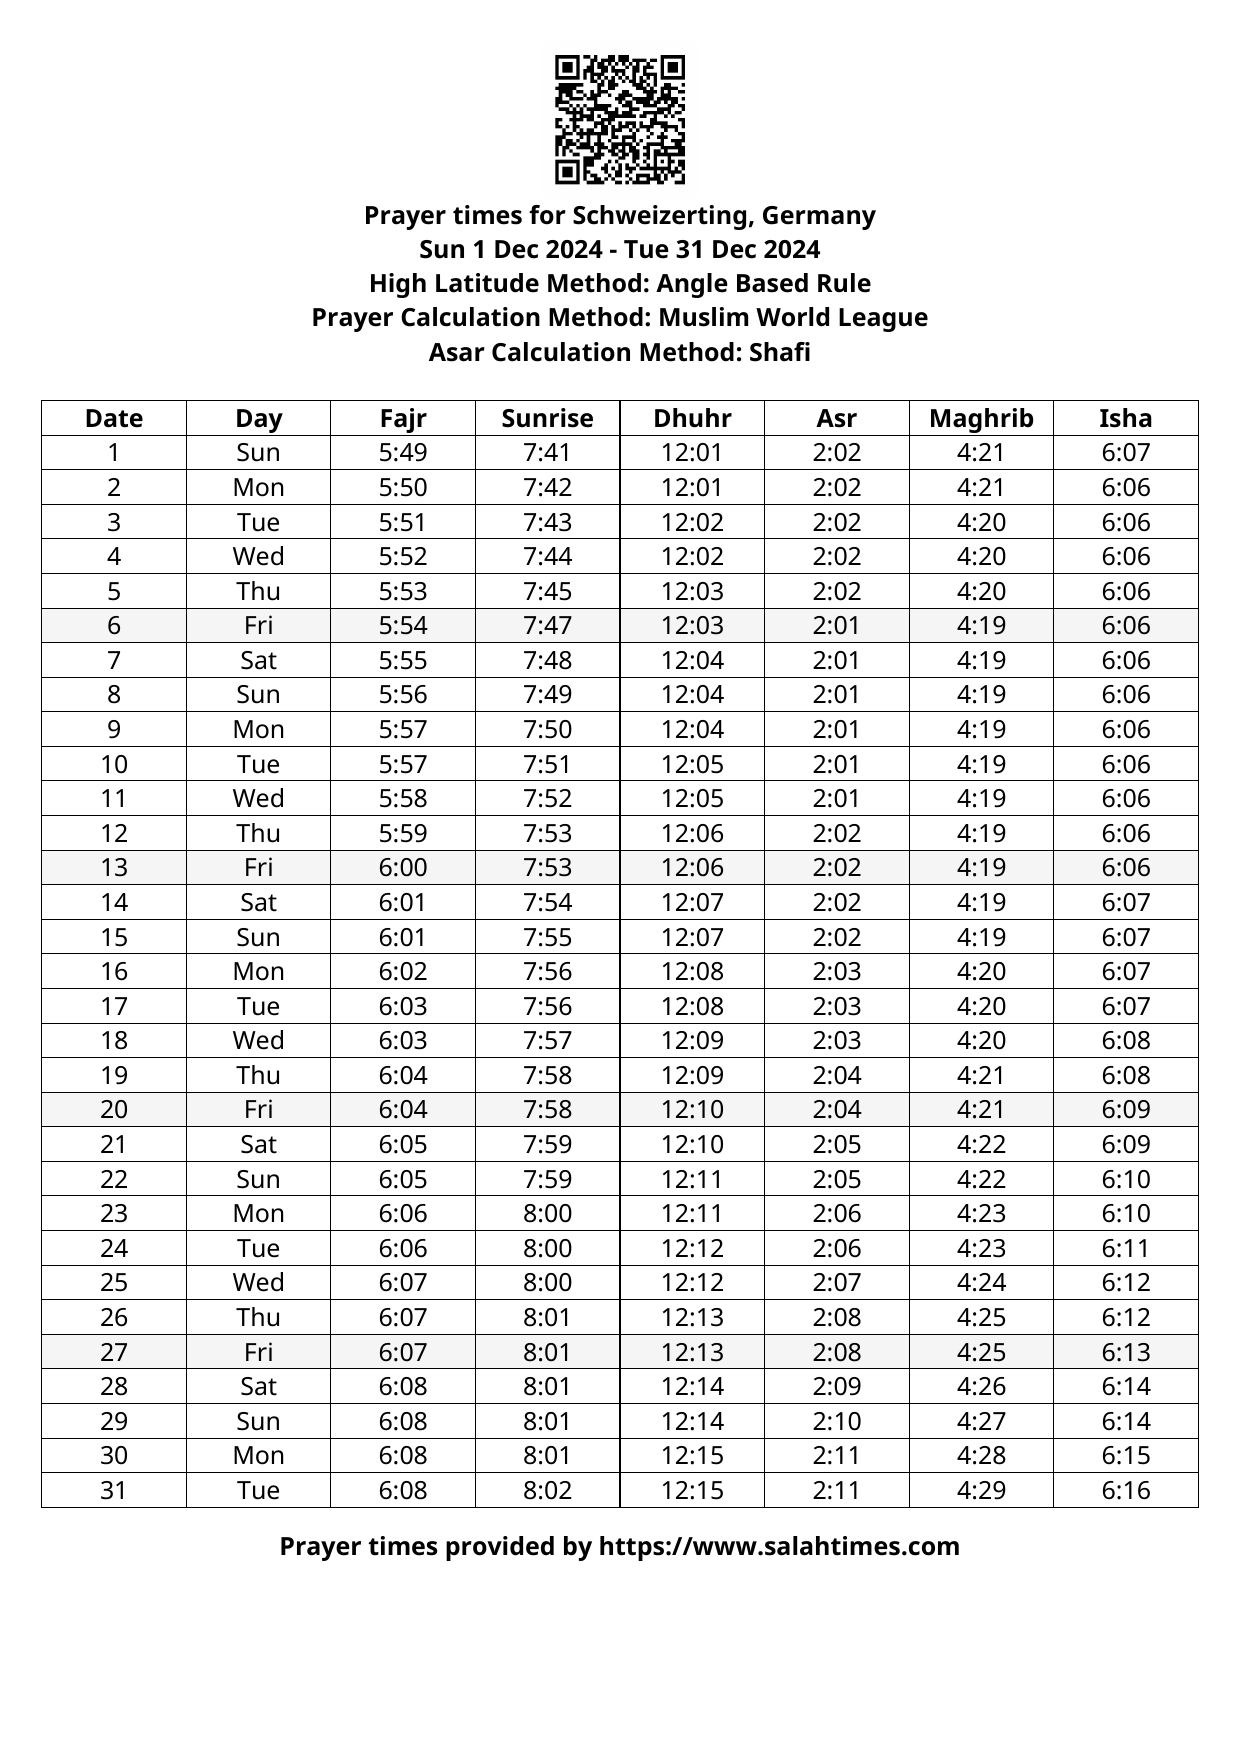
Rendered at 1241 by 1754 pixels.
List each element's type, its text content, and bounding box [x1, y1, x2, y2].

table_cell 7:41 [476, 436, 619, 469]
table_cell 5:59 [331, 816, 475, 849]
table_cell Tue [187, 505, 330, 538]
table_cell Fri [187, 851, 330, 884]
table_cell 7:51 [476, 747, 619, 780]
table_cell 2:03 [765, 989, 909, 1022]
table_cell 2:01 [765, 747, 909, 780]
table_cell 2:03 [765, 954, 909, 988]
table_cell Sat [187, 1127, 330, 1161]
table_cell 2:02 [765, 436, 909, 469]
table_cell 4:26 [910, 1369, 1053, 1403]
table_cell 4:22 [910, 1127, 1053, 1161]
table_cell 6:14 [1054, 1404, 1198, 1437]
table_cell Sun [187, 678, 330, 711]
table_cell 12:12 [621, 1266, 764, 1299]
table_cell 12:11 [621, 1162, 764, 1195]
table_cell 6:01 [331, 885, 475, 919]
table_cell 4 [42, 539, 186, 573]
table_cell 7:54 [476, 885, 619, 919]
table_header Sunrise [476, 401, 619, 434]
table_cell 31 [42, 1473, 186, 1507]
table_cell 2:02 [765, 816, 909, 849]
table_cell 4:20 [910, 1024, 1053, 1057]
table_cell 2:02 [765, 851, 909, 884]
table_cell 12:04 [621, 712, 764, 746]
table_cell Fri [187, 1093, 330, 1126]
table_cell 6:06 [1054, 851, 1198, 884]
table_cell 2:06 [765, 1196, 909, 1230]
table_cell Wed [187, 781, 330, 815]
table_cell 12:09 [621, 1058, 764, 1092]
table_cell 6:08 [331, 1404, 475, 1437]
table_cell 6:07 [1054, 920, 1198, 953]
table_cell 6:08 [331, 1369, 475, 1403]
table_cell 4:20 [910, 505, 1053, 538]
table_cell 24 [42, 1231, 186, 1264]
table_cell 6:04 [331, 1058, 475, 1092]
table_cell 6:06 [331, 1196, 475, 1230]
table_cell 6:01 [331, 920, 475, 953]
text Asar Calculation Method: Shafi [42, 334, 1198, 368]
table_cell 4:19 [910, 643, 1053, 677]
table_cell 22 [42, 1162, 186, 1195]
table_cell Sat [187, 1369, 330, 1403]
table_cell 2:09 [765, 1369, 909, 1403]
table_cell 14 [42, 885, 186, 919]
table_cell 10 [42, 747, 186, 780]
table_cell 6:00 [331, 851, 475, 884]
table_cell 3 [42, 505, 186, 538]
table_cell 12:03 [621, 609, 764, 642]
table_cell Mon [187, 954, 330, 988]
table_cell 7:55 [476, 920, 619, 953]
table_cell 29 [42, 1404, 186, 1437]
table_cell 2:05 [765, 1162, 909, 1195]
table_cell 2:02 [765, 920, 909, 953]
table_cell 2 [42, 470, 186, 504]
table_cell Tue [187, 989, 330, 1022]
table_cell 2:03 [765, 1024, 909, 1057]
text Prayer Calculation Method: Muslim World League [42, 300, 1198, 334]
table_header Dhuhr [621, 401, 764, 434]
table_cell 7:58 [476, 1093, 619, 1126]
table_cell 6:05 [331, 1127, 475, 1161]
table_cell 6:09 [1054, 1127, 1198, 1161]
table_cell 7:59 [476, 1162, 619, 1195]
table_cell 2:01 [765, 712, 909, 746]
table_cell 12:14 [621, 1404, 764, 1437]
table_cell 2:01 [765, 643, 909, 677]
table_cell 12:09 [621, 1024, 764, 1057]
table_cell 6:05 [331, 1162, 475, 1195]
table_cell 6:06 [1054, 747, 1198, 780]
table_cell 4:19 [910, 885, 1053, 919]
table_cell 2:07 [765, 1266, 909, 1299]
table_cell 7:59 [476, 1127, 619, 1161]
table_cell 4:28 [910, 1439, 1053, 1472]
table_cell 7:58 [476, 1058, 619, 1092]
table_cell 12:03 [621, 574, 764, 607]
table_cell 19 [42, 1058, 186, 1092]
table_cell 6:06 [1054, 470, 1198, 504]
table_cell 5:54 [331, 609, 475, 642]
table_cell 4:19 [910, 851, 1053, 884]
table_cell Thu [187, 574, 330, 607]
table_cell 6:10 [1054, 1196, 1198, 1230]
table_cell 6:07 [331, 1335, 475, 1368]
table_cell 4:27 [910, 1404, 1053, 1437]
table_cell 8:01 [476, 1369, 619, 1403]
table_cell 16 [42, 954, 186, 988]
table_cell 8:00 [476, 1196, 619, 1230]
table_cell 5 [42, 574, 186, 607]
table_cell 12:01 [621, 470, 764, 504]
table_cell 7:56 [476, 954, 619, 988]
table_cell 12:01 [621, 436, 764, 469]
table_cell 4:20 [910, 539, 1053, 573]
table_cell 4:24 [910, 1266, 1053, 1299]
table_cell 6:06 [1054, 781, 1198, 815]
table_cell 6:16 [1054, 1473, 1198, 1507]
table_cell 7:50 [476, 712, 619, 746]
table_cell 6:09 [1054, 1093, 1198, 1126]
table_cell 6:12 [1054, 1300, 1198, 1334]
text Prayer times provided by https://www.salahtimes.com [42, 1528, 1198, 1563]
table_cell 26 [42, 1300, 186, 1334]
table_cell 7:48 [476, 643, 619, 677]
table_cell 12:13 [621, 1335, 764, 1368]
table_cell 2:11 [765, 1473, 909, 1507]
table_cell Sun [187, 1404, 330, 1437]
table_cell 4:21 [910, 1058, 1053, 1092]
table_cell 4:19 [910, 609, 1053, 642]
table_cell 4:19 [910, 678, 1053, 711]
table_cell 12:15 [621, 1439, 764, 1472]
table_cell 7:49 [476, 678, 619, 711]
table_header Asr [765, 401, 909, 434]
table_cell 2:08 [765, 1300, 909, 1334]
table_cell Tue [187, 1231, 330, 1264]
table_cell 6:08 [1054, 1058, 1198, 1092]
table_cell 8:00 [476, 1266, 619, 1299]
table_cell 2:04 [765, 1093, 909, 1126]
table_cell 6:07 [1054, 885, 1198, 919]
table_cell 2:02 [765, 539, 909, 573]
table_cell 8:01 [476, 1335, 619, 1368]
table_cell 12:06 [621, 851, 764, 884]
table_cell 6:06 [1054, 816, 1198, 849]
table_cell 8:01 [476, 1404, 619, 1437]
table_cell 12:04 [621, 678, 764, 711]
table_cell 5:52 [331, 539, 475, 573]
table_cell 6:06 [1054, 712, 1198, 746]
table_cell 7:45 [476, 574, 619, 607]
table_cell 2:06 [765, 1231, 909, 1264]
table_cell 12:12 [621, 1231, 764, 1264]
table_cell 5:57 [331, 712, 475, 746]
table_cell 12:07 [621, 885, 764, 919]
table_cell 12:04 [621, 643, 764, 677]
table_cell 6:04 [331, 1093, 475, 1126]
table_cell 21 [42, 1127, 186, 1161]
table_cell 2:02 [765, 470, 909, 504]
table_cell 15 [42, 920, 186, 953]
table_cell 12:05 [621, 747, 764, 780]
table_cell 12:06 [621, 816, 764, 849]
table_cell 12:02 [621, 505, 764, 538]
table_cell 5:51 [331, 505, 475, 538]
table_cell Sat [187, 643, 330, 677]
table_cell 6:07 [1054, 954, 1198, 988]
table_cell 2:02 [765, 505, 909, 538]
table_cell 12:02 [621, 539, 764, 573]
table_cell 4:21 [910, 470, 1053, 504]
table_cell 6:06 [1054, 678, 1198, 711]
table_cell 6:02 [331, 954, 475, 988]
table_cell 4:19 [910, 712, 1053, 746]
table_cell 7:53 [476, 816, 619, 849]
table_cell 7:53 [476, 851, 619, 884]
table_cell Mon [187, 712, 330, 746]
text Prayer times for Schweizerting, Germany [42, 198, 1198, 232]
table_cell Wed [187, 1024, 330, 1057]
table_cell 2:02 [765, 574, 909, 607]
table_cell 4:21 [910, 436, 1053, 469]
table_cell Sun [187, 436, 330, 469]
table_cell 8:00 [476, 1231, 619, 1264]
table_cell 18 [42, 1024, 186, 1057]
table_cell 12:15 [621, 1473, 764, 1507]
table_cell 7:43 [476, 505, 619, 538]
table_cell Mon [187, 1196, 330, 1230]
table_cell 6:06 [1054, 609, 1198, 642]
table_cell 5:53 [331, 574, 475, 607]
table_cell 13 [42, 851, 186, 884]
table_cell 2:01 [765, 609, 909, 642]
table_cell 6:07 [331, 1266, 475, 1299]
table_cell Wed [187, 539, 330, 573]
table_cell 4:21 [910, 1093, 1053, 1126]
table_cell 4:25 [910, 1300, 1053, 1334]
table_cell 2:11 [765, 1439, 909, 1472]
table_cell 4:19 [910, 747, 1053, 780]
table_cell Fri [187, 1335, 330, 1368]
table_cell 7:42 [476, 470, 619, 504]
table_cell 4:20 [910, 989, 1053, 1022]
table_cell 5:55 [331, 643, 475, 677]
table_cell Wed [187, 1266, 330, 1299]
text Sun 1 Dec 2024 - Tue 31 Dec 2024 [42, 232, 1198, 266]
table_cell 5:56 [331, 678, 475, 711]
table_cell 6:06 [1054, 574, 1198, 607]
table_header Isha [1054, 401, 1198, 434]
table_cell 2:10 [765, 1404, 909, 1437]
table_cell Fri [187, 609, 330, 642]
table_cell 5:58 [331, 781, 475, 815]
table_cell 6:10 [1054, 1162, 1198, 1195]
table_cell 7 [42, 643, 186, 677]
table_cell 7:47 [476, 609, 619, 642]
table_cell Thu [187, 1300, 330, 1334]
table_cell 6:08 [331, 1473, 475, 1507]
table_header Maghrib [910, 401, 1053, 434]
table_cell 6:03 [331, 1024, 475, 1057]
picture [542, 41, 699, 198]
table_cell 2:05 [765, 1127, 909, 1161]
text High Latitude Method: Angle Based Rule [42, 266, 1198, 300]
table_cell 7:44 [476, 539, 619, 573]
table_cell Sun [187, 1162, 330, 1195]
table_cell 27 [42, 1335, 186, 1368]
table_cell 6:15 [1054, 1439, 1198, 1472]
table_cell 6 [42, 609, 186, 642]
table_cell 7:56 [476, 989, 619, 1022]
table_cell 4:23 [910, 1196, 1053, 1230]
table_cell 6:06 [1054, 539, 1198, 573]
table_cell 6:07 [331, 1300, 475, 1334]
table_cell 6:12 [1054, 1266, 1198, 1299]
table_cell 12:11 [621, 1196, 764, 1230]
table_cell 6:08 [1054, 1024, 1198, 1057]
table_cell Thu [187, 816, 330, 849]
table_cell 1 [42, 436, 186, 469]
table_cell 12:10 [621, 1127, 764, 1161]
table_cell 23 [42, 1196, 186, 1230]
table_cell 20 [42, 1093, 186, 1126]
table_cell 6:07 [1054, 989, 1198, 1022]
table_cell 28 [42, 1369, 186, 1403]
table_cell 5:49 [331, 436, 475, 469]
table_cell 2:08 [765, 1335, 909, 1368]
table_cell 11 [42, 781, 186, 815]
table_cell 4:19 [910, 920, 1053, 953]
table_cell Tue [187, 747, 330, 780]
table_header Fajr [331, 401, 475, 434]
table_cell 6:03 [331, 989, 475, 1022]
table_cell 4:19 [910, 816, 1053, 849]
table_cell 6:13 [1054, 1335, 1198, 1368]
table_cell 12:05 [621, 781, 764, 815]
table_cell 4:22 [910, 1162, 1053, 1195]
table_cell 12 [42, 816, 186, 849]
table_cell 6:06 [1054, 505, 1198, 538]
table_cell 12:14 [621, 1369, 764, 1403]
table_cell 12:08 [621, 954, 764, 988]
table_cell 4:20 [910, 574, 1053, 607]
table_cell 7:57 [476, 1024, 619, 1057]
table_cell Mon [187, 470, 330, 504]
table_cell 8:02 [476, 1473, 619, 1507]
table_cell 4:25 [910, 1335, 1053, 1368]
table_cell 12:08 [621, 989, 764, 1022]
table_cell 6:06 [331, 1231, 475, 1264]
table_cell 6:07 [1054, 436, 1198, 469]
table_cell Sun [187, 920, 330, 953]
table_cell Tue [187, 1473, 330, 1507]
table_cell 6:08 [331, 1439, 475, 1472]
table_cell 4:19 [910, 781, 1053, 815]
table_cell 8 [42, 678, 186, 711]
table_cell Mon [187, 1439, 330, 1472]
table_cell 4:29 [910, 1473, 1053, 1507]
table_cell 2:01 [765, 678, 909, 711]
table_header Day [187, 401, 330, 434]
table_cell 7:52 [476, 781, 619, 815]
table_cell 30 [42, 1439, 186, 1472]
table_cell 6:06 [1054, 643, 1198, 677]
table_cell 5:57 [331, 747, 475, 780]
table_header Date [42, 401, 186, 434]
table_cell 5:50 [331, 470, 475, 504]
table_cell Sat [187, 885, 330, 919]
table_cell 8:01 [476, 1300, 619, 1334]
table_cell Thu [187, 1058, 330, 1092]
table_cell 4:23 [910, 1231, 1053, 1264]
table_cell 8:01 [476, 1439, 619, 1472]
table_cell 2:01 [765, 781, 909, 815]
table_cell 2:04 [765, 1058, 909, 1092]
table_cell 12:07 [621, 920, 764, 953]
table_cell 4:20 [910, 954, 1053, 988]
table_cell 2:02 [765, 885, 909, 919]
table_cell 6:11 [1054, 1231, 1198, 1264]
table_cell 17 [42, 989, 186, 1022]
table_cell 6:14 [1054, 1369, 1198, 1403]
table_cell 9 [42, 712, 186, 746]
table_cell 25 [42, 1266, 186, 1299]
table_cell 12:13 [621, 1300, 764, 1334]
table_cell 12:10 [621, 1093, 764, 1126]
